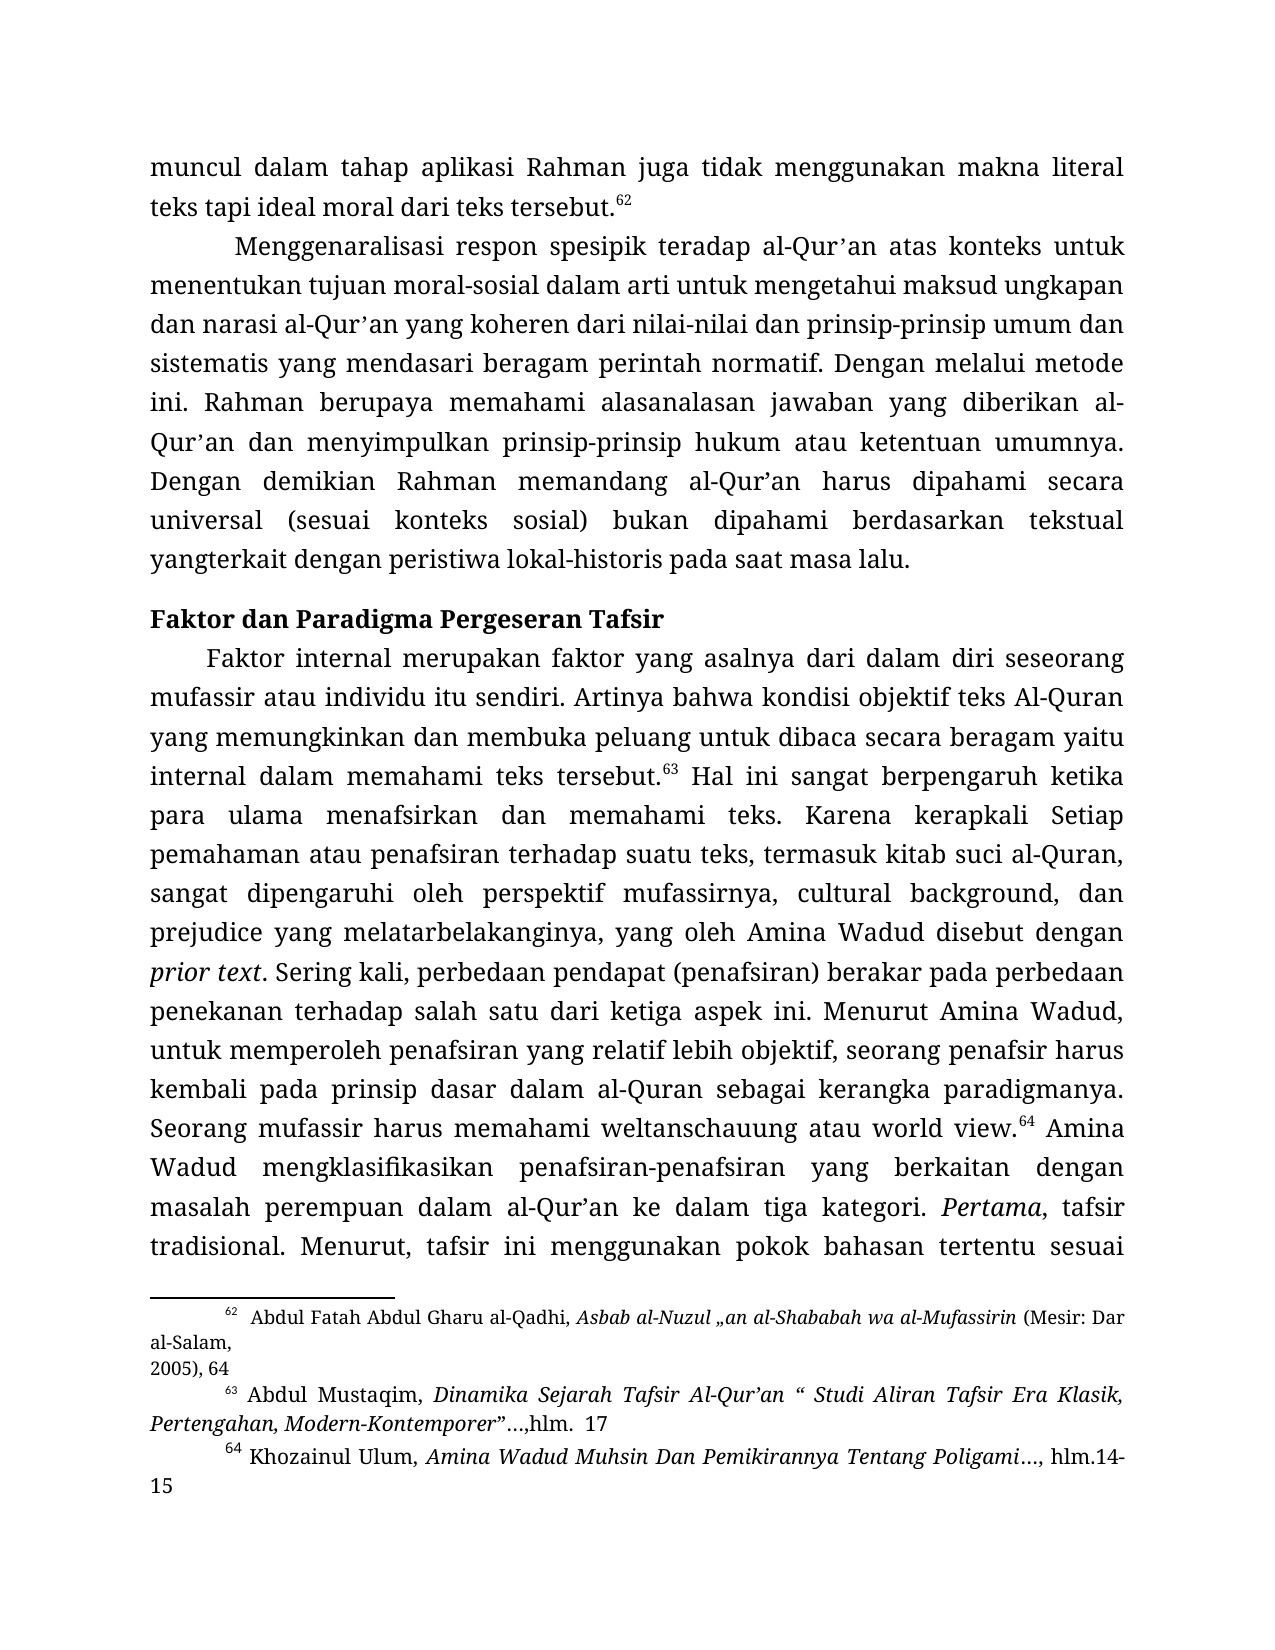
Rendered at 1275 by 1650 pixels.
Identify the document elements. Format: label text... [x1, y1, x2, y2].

text Faktor dan Paradigma Pergeseran Tafsir [150, 602, 1125, 636]
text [150, 150, 1125, 223]
text Menggenaralisasi respon spesipik teradap al-Qur’an atas konteks untuk menentukan tujuan moral-sosial dalam arti untuk mengetahui maksud ungkapan dan narasi al-Qur’an yang koheren dari nilai-nilai dan prinsip-prinsip umum dan sistematis yang mendasari beragam perintah normatif. Dengan melalui metode ini. Rahman berupaya memahami alasanalasan jawaban yang diberikan al-Qur’an dan menyimpulkan prinsip-prinsip hukum atau ketentuan umumnya. Dengan demikian Rahman memandang al-Qur’an harus dipahami secara universal (sesuai konteks sosial) bukan dipahami berdasarkan tekstual yangterkait dengan peristiwa lokal-historis pada saat masa lalu. [150, 228, 1125, 576]
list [150, 641, 1125, 1262]
